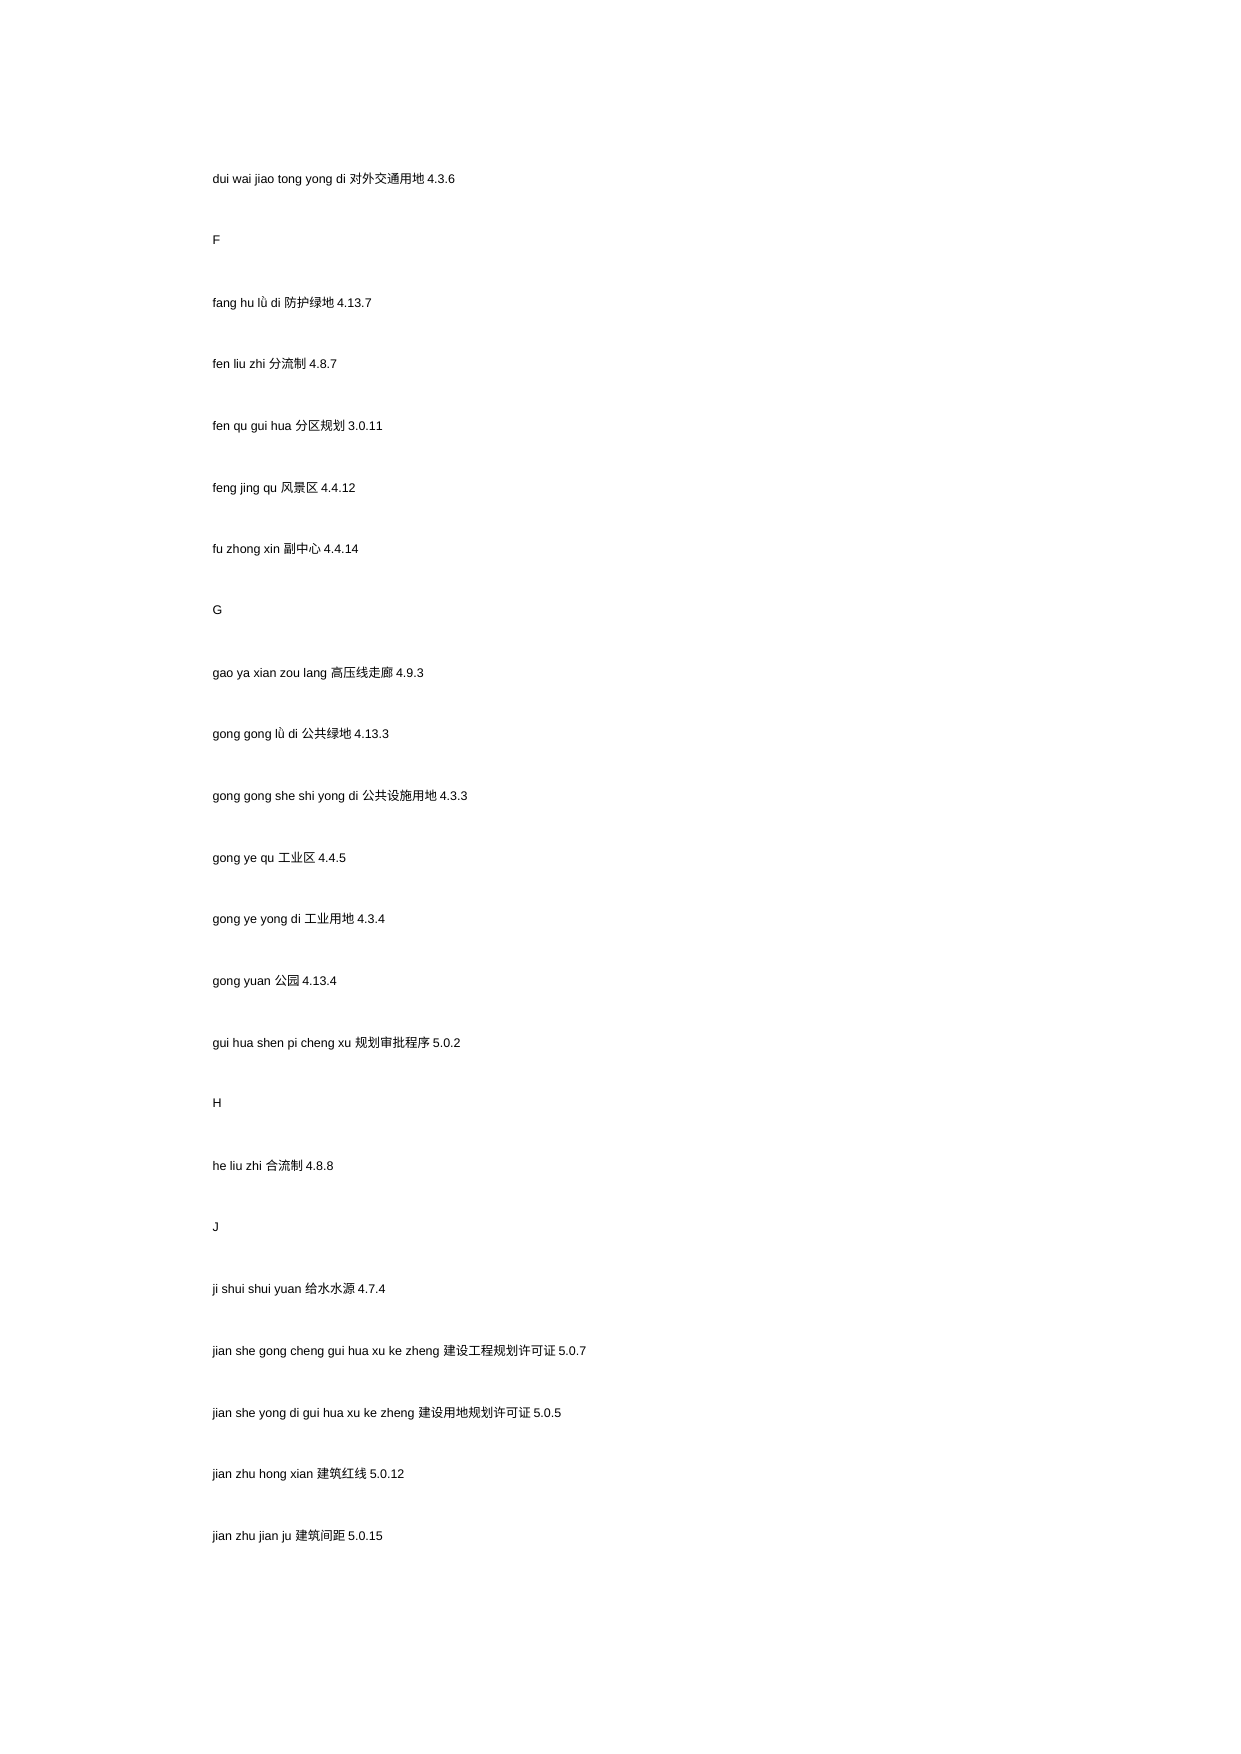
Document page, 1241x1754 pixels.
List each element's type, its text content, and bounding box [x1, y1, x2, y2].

text gui hua shen pi cheng xu 规划审批程序 5.0.2 [187, 1025, 1053, 1058]
text F [187, 224, 1053, 256]
text gong yuan 公园 4.13.4 [187, 964, 1053, 996]
text dui wai jiao tong yong di 对外交通用地 4.3.6 [187, 162, 1053, 194]
text gong ye qu 工业区 4.4.5 [187, 840, 1053, 873]
text jian zhu jian ju 建筑间距 5.0.15 [187, 1519, 1053, 1551]
text feng jing qu 风景区 4.4.12 [187, 470, 1053, 503]
text jian she gong cheng gui hua xu ke zheng 建设工程规划许可证 5.0.7 [187, 1334, 1053, 1366]
text jian she yong di gui hua xu ke zheng 建设用地规划许可证 5.0.5 [187, 1395, 1053, 1428]
text gong ye yong di 工业用地 4.3.4 [187, 902, 1053, 934]
text jian zhu hong xian 建筑红线 5.0.12 [187, 1457, 1053, 1489]
text gao ya xian zou lang 高压线走廊 4.9.3 [187, 655, 1053, 688]
text ji shui shui yuan 给水水源 4.7.4 [187, 1272, 1053, 1304]
text fu zhong xin 副中心 4.4.14 [187, 532, 1053, 564]
text gong gong she shi yong di 公共设施用地 4.3.3 [187, 779, 1053, 811]
text he liu zhi 合流制 4.8.8 [187, 1149, 1053, 1181]
text fen qu gui hua 分区规划 3.0.11 [187, 409, 1053, 441]
text fen liu zhi 分流制 4.8.7 [187, 347, 1053, 379]
text gong gong lǜ di 公共绿地 4.13.3 [187, 717, 1053, 749]
text G [187, 594, 1053, 626]
text H [187, 1087, 1053, 1119]
text J [187, 1210, 1053, 1243]
text fang hu lǜ di 防护绿地 4.13.7 [187, 285, 1053, 318]
